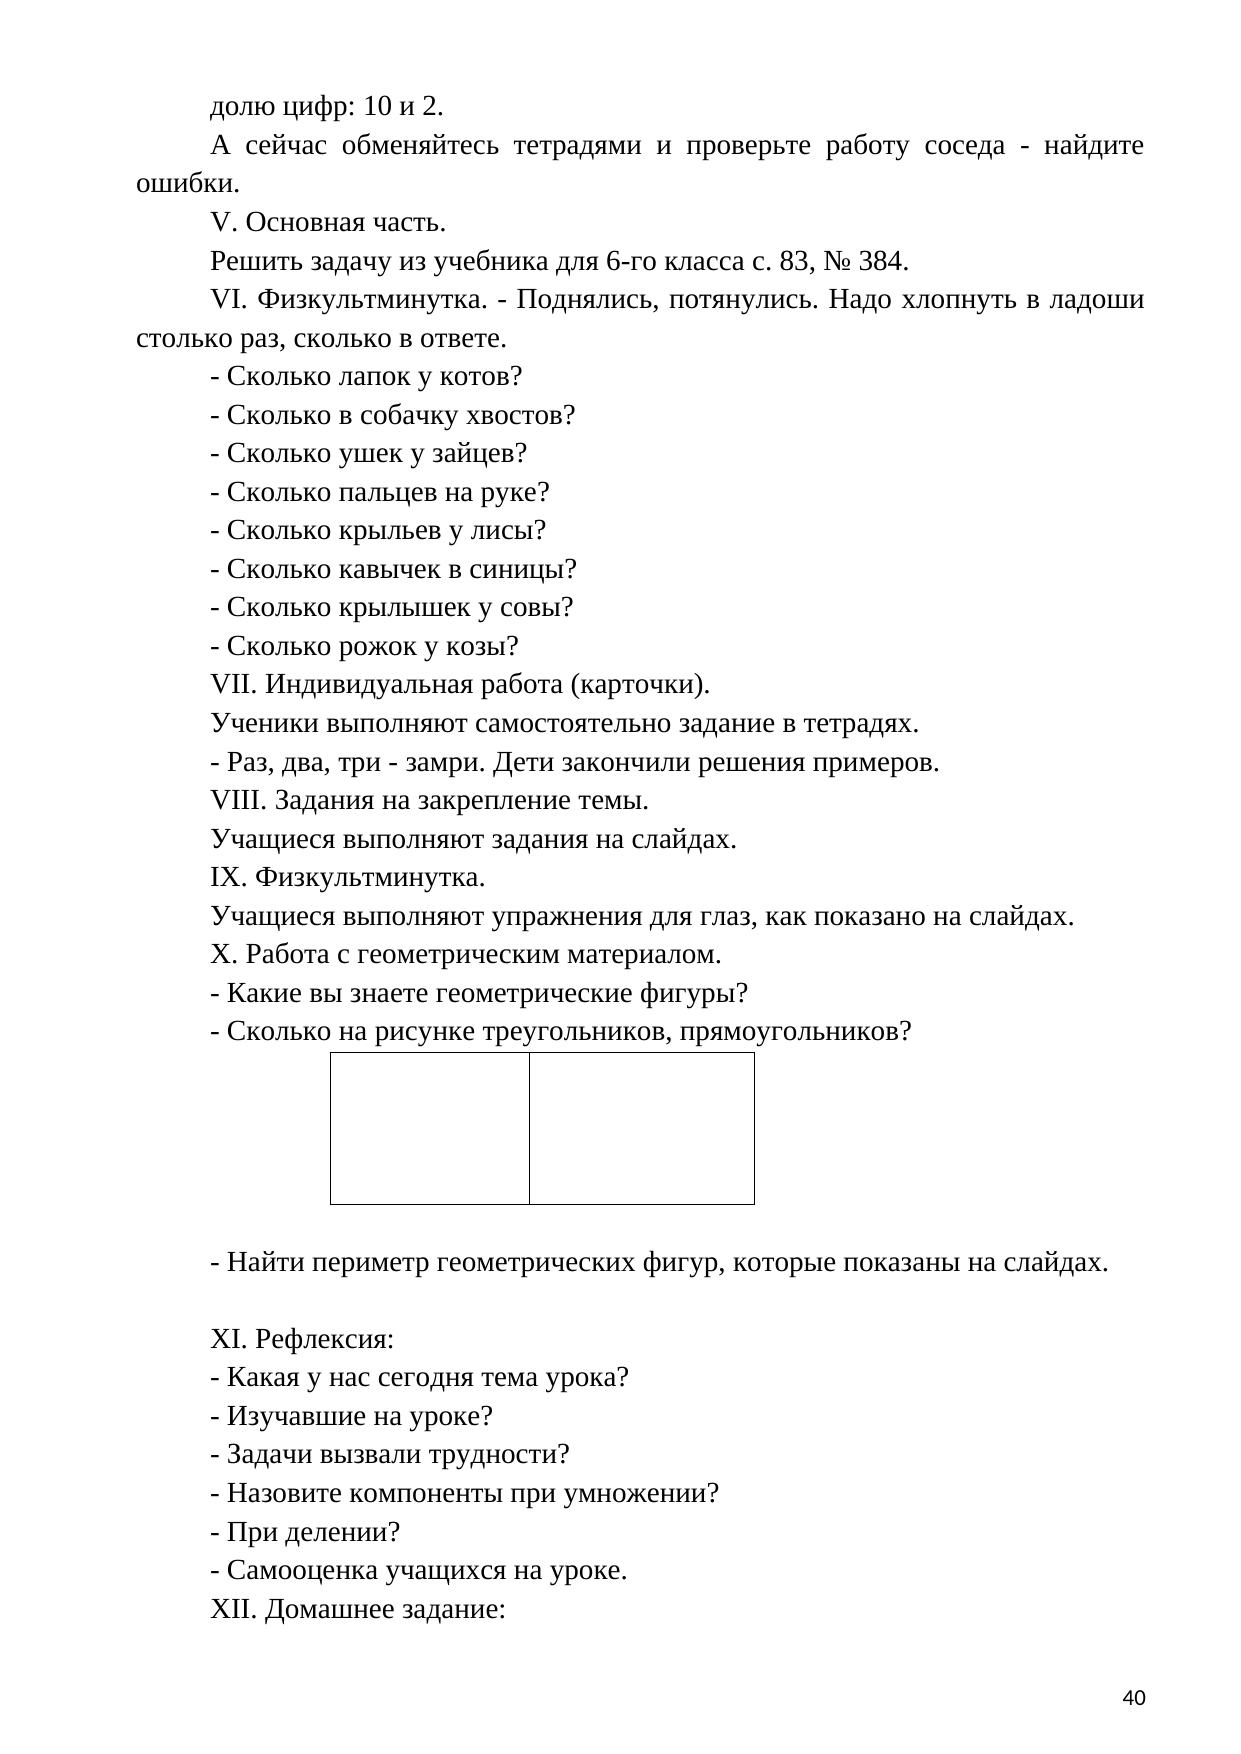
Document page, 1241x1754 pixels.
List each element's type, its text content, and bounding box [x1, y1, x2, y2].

text - Сколько лапок у котов? [136, 358, 1146, 392]
text - При делении? [136, 1514, 1146, 1547]
text VIII. Задания на закрепление темы. [136, 782, 1146, 816]
text - Назовите компоненты при умножении? [136, 1475, 1146, 1509]
text VI. Физкультминутка. - Поднялись, потянулись. Надо хлопнуть в ладоши столько раз, сколько в ответе. [136, 281, 1146, 353]
text - Сколько пальцев на руке? [136, 474, 1146, 507]
text - Сколько крылышек у совы? [136, 589, 1146, 623]
table_header [331, 1053, 529, 1204]
text Ученики выполняют самостоятельно задание в тетрадях. [136, 705, 1146, 739]
text Решить задачу из учебника для 6-го класса с. 83, № 384. [136, 243, 1146, 276]
text - Изучавшие на уроке? [136, 1398, 1146, 1432]
text Учащиеся выполняют задания на слайдах. [136, 821, 1146, 854]
text VII. Индивидуальная работа (карточки). [136, 667, 1146, 700]
text - Сколько кавычек в синицы? [136, 551, 1146, 584]
text - Самооценка учащихся на уроке. [136, 1552, 1146, 1586]
text - Сколько ушек у зайцев? [136, 435, 1146, 469]
text - Сколько крыльев у лисы? [136, 512, 1146, 546]
text - Раз, два, три - замри. Дети закончили решения примеров. [136, 744, 1146, 777]
text - Задачи вызвали трудности? [136, 1437, 1146, 1470]
text IХ. Физкультминутка. [136, 859, 1146, 893]
table_header [530, 1053, 754, 1204]
text Х. Работа с геометрическим материалом. [136, 936, 1146, 970]
text - Сколько на рисунке треугольников, прямоугольников? [136, 1013, 1146, 1047]
text V. Основная часть. [136, 204, 1146, 238]
text - Найти периметр геометрических фигур, которые показаны на слайдах. [136, 1244, 1146, 1277]
text - Какая у нас сегодня тема урока? [136, 1359, 1146, 1393]
text Учащиеся выполняют упражнения для глаз, как показано на слайдах. [136, 898, 1146, 931]
text А сейчас обменяйтесь тетрадями и проверьте работу соседа - найдите ошибки. [136, 127, 1146, 199]
text - Какие вы знаете геометрические фигуры? [136, 975, 1146, 1008]
text ХI. Рефлексия: [136, 1321, 1146, 1354]
text долю цифр: 10 и 2. [136, 88, 1146, 122]
text ХII. Домашнее задание: [136, 1591, 1146, 1624]
text - Сколько в собачку хвостов? [136, 397, 1146, 430]
text - Сколько рожок у козы? [136, 628, 1146, 662]
